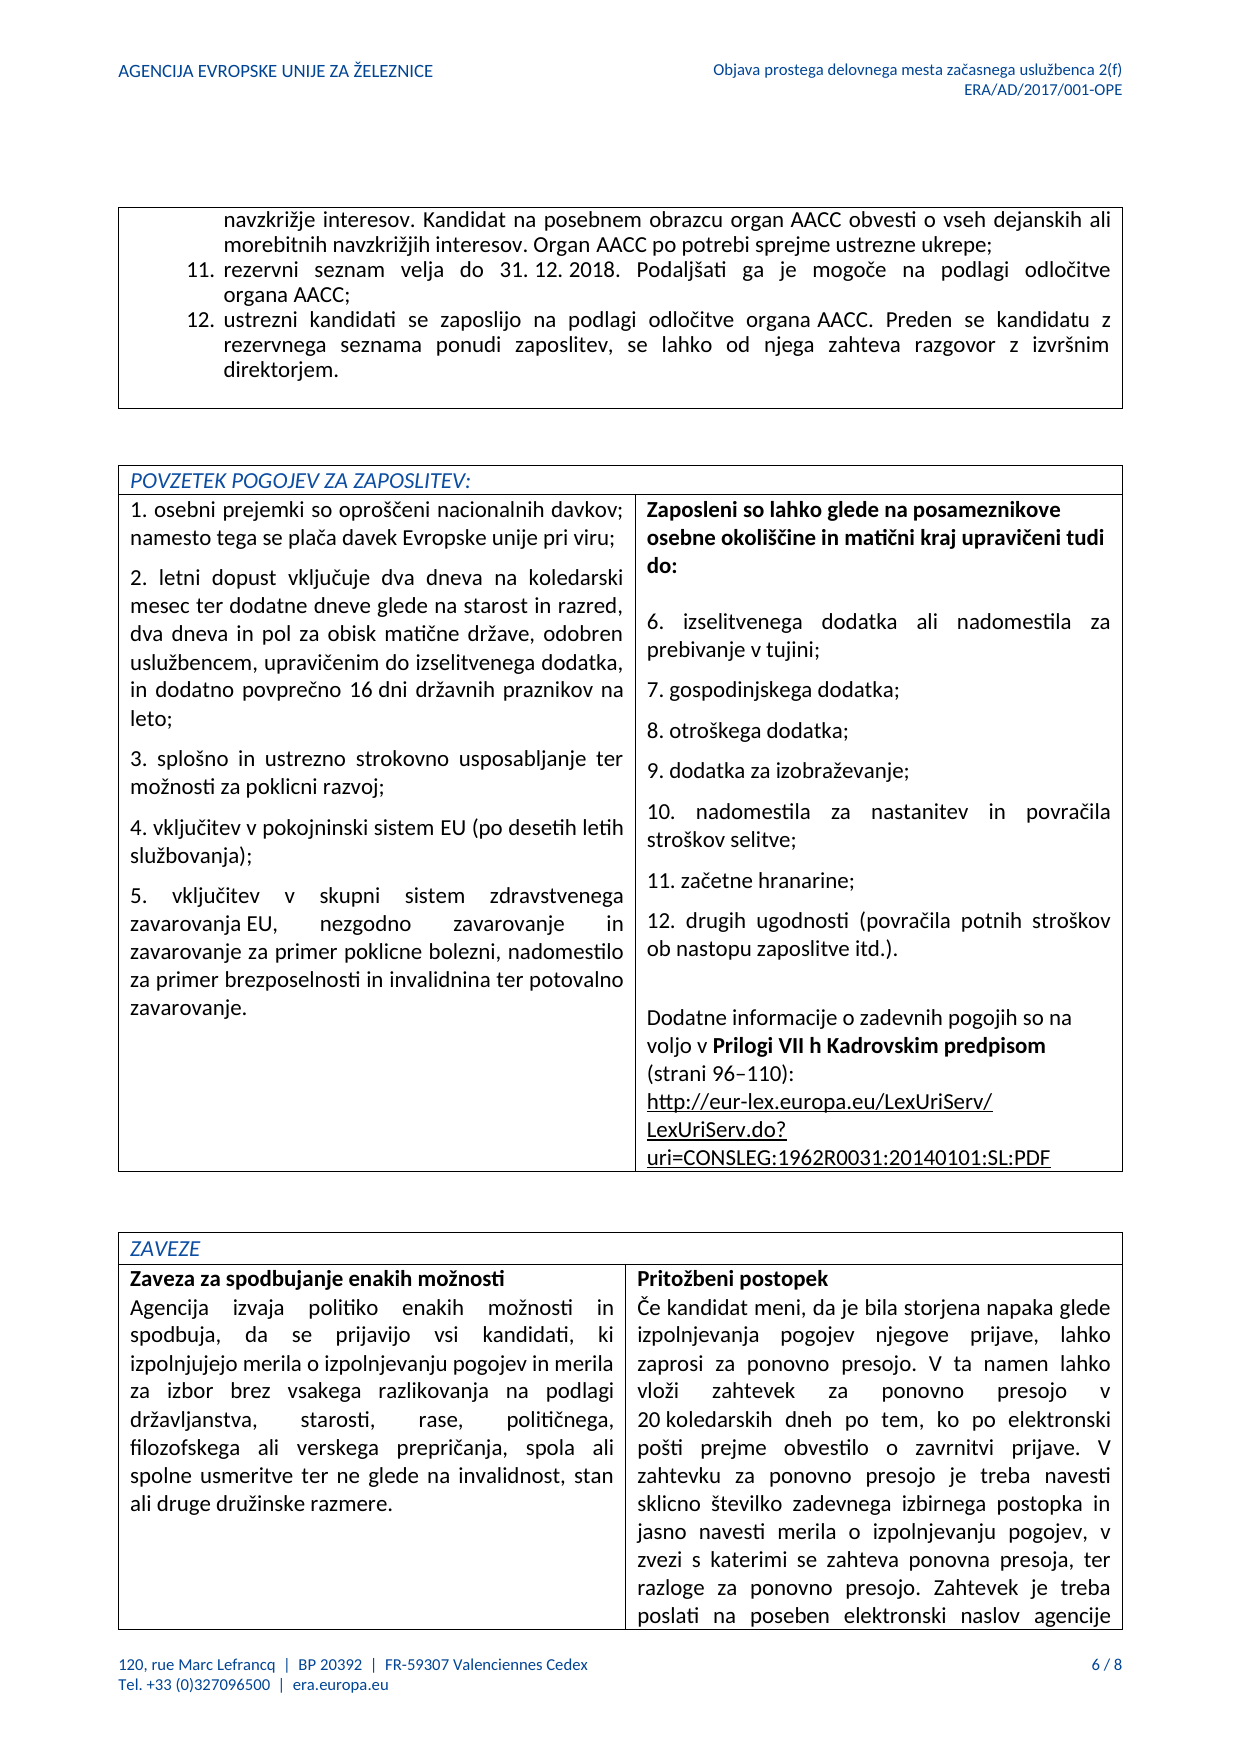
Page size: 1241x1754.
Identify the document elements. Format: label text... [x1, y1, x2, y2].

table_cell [626, 1265, 1122, 1629]
table_cell 1. osebni prejemki so oproščeni nacionalnih davkov; namesto tega se plača davek Evropske unije pri viru; 2. letni dopust vključuje dva dneva na koledarski mesec ter dodatne dneve glede na starost in razred, dva dneva in pol za obisk matične države, odobren uslužbencem, upravičenim do izselitvenega dodatka, in dodatno povprečno 16 dni državnih praznikov na leto; 3. splošno in ustrezno strokovno usposabljanje ter možnosti za poklicni razvoj; 4. vključitev v pokojninski sistem EU (po desetih letih službovanja); 5. vključitev v skupni sistem zdravstvenega zavarovanja EU, nezgodno zavarovanje in zavarovanje za primer poklicne bolezni, nadomestilo za primer brezposelnosti in invalidnina ter potovalno zavarovanje. [119, 495, 635, 1171]
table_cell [119, 1265, 625, 1629]
table_header ZAVEZE [119, 1233, 1122, 1263]
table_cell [119, 208, 1122, 408]
table_header POVZETEK POGOJEV ZA ZAPOSLITEV: [119, 466, 1122, 494]
table_cell Zaposleni so lahko glede na posameznikove osebne okoliščine in matični kraj upravičeni tudi do: 6. izselitvenega dodatka ali nadomestila za prebivanje v tujini; 7. gospodinjskega dodatka; 8. otroškega dodatka; 9. dodatka za izobraževanje; 10. nadomestila za nastanitev in povračila stroškov selitve; 11. začetne hranarine; 12. drugih ugodnosti (povračila potnih stroškov ob nastopu zaposlitve itd.). Dodatne informacije o zadevnih pogojih so na voljo v Prilogi VII h Kadrovskim predpisom (strani 96–110): http://eur-lex.europa.eu/LexUriServ/LexUriServ.do?uri=CONSLEG:1962R0031:20140101:SL:PDF [636, 495, 1122, 1171]
